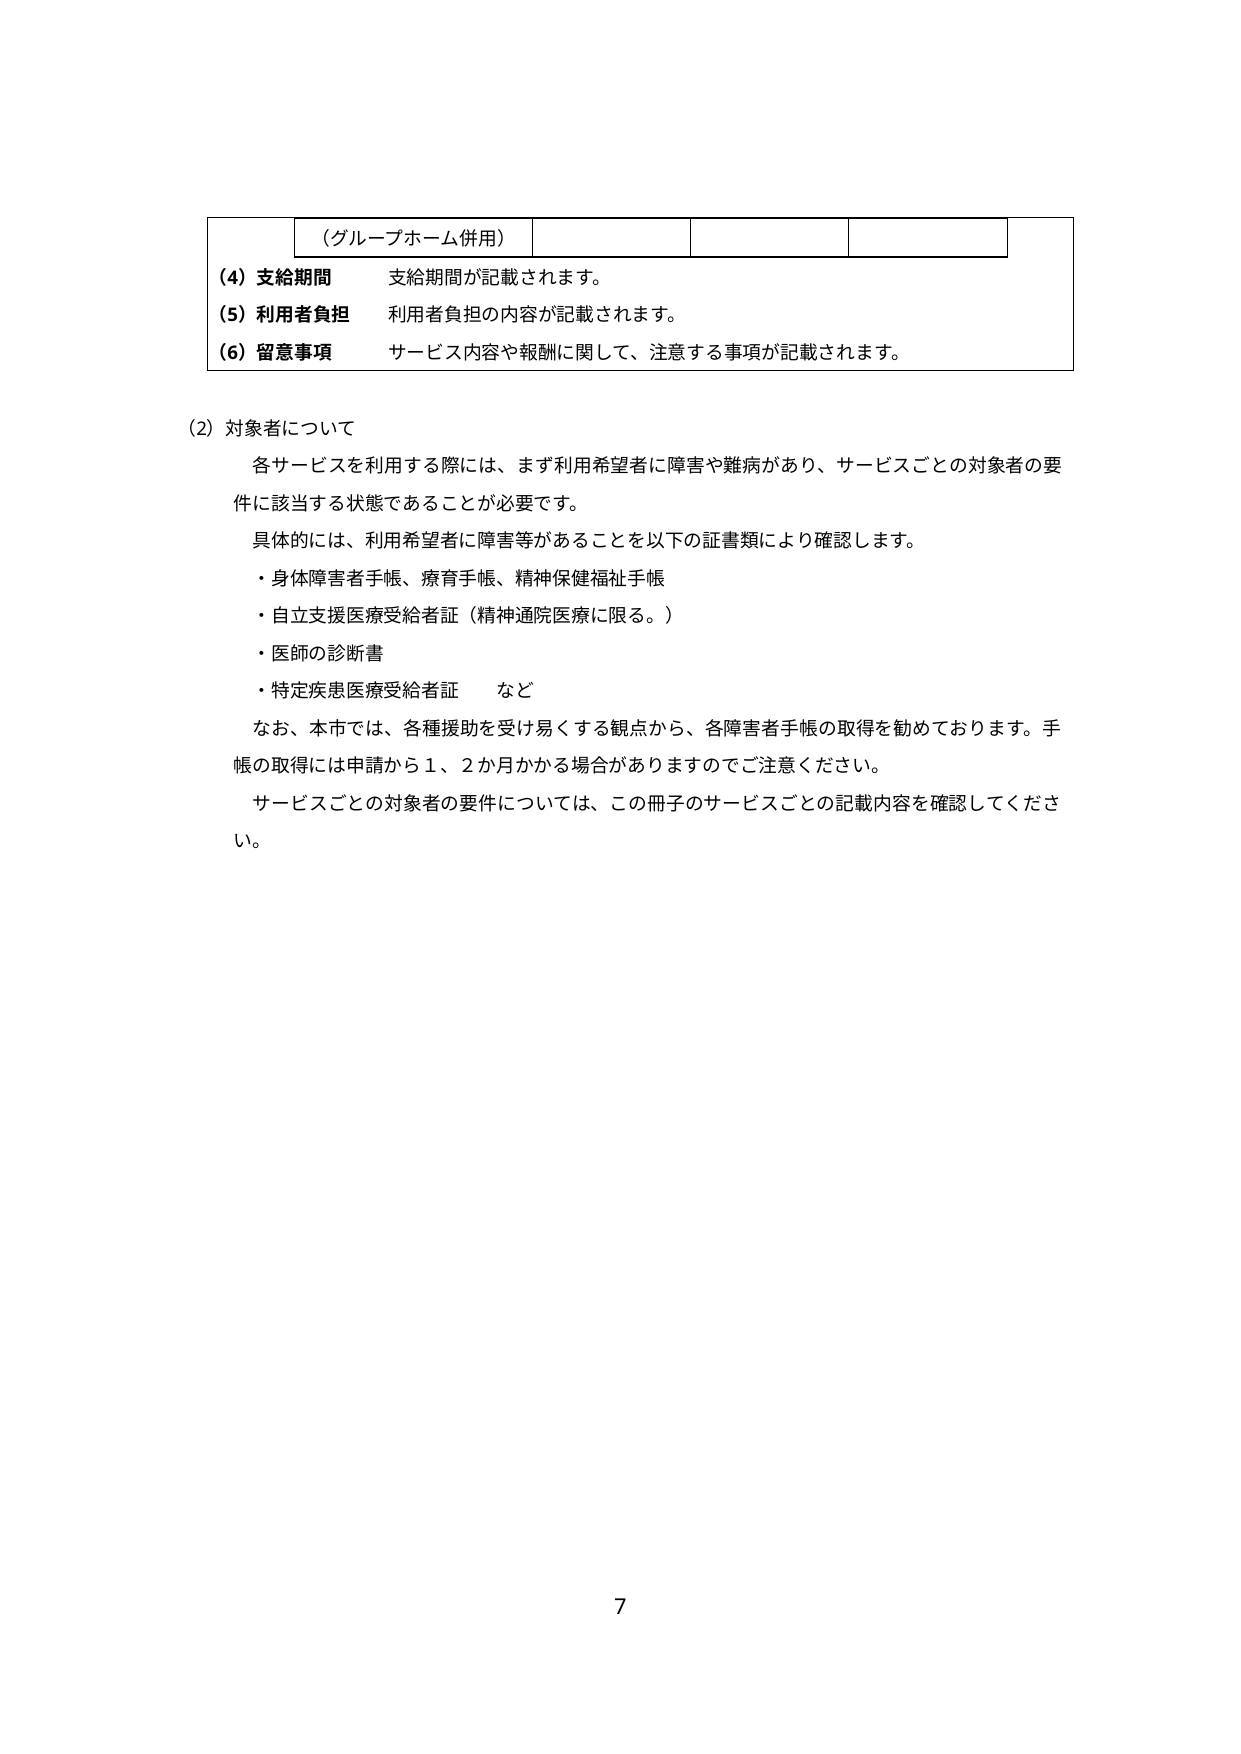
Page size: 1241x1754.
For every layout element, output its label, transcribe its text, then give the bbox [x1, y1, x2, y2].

text （2）対象者について [177, 408, 1063, 446]
text ・特定疾患医療受給者証 など [234, 671, 1063, 708]
text なお、本市では、各種援助を受け易くする観点から、各障害者手帳の取得を勧めております。手帳の取得には申請から１、２か月かかる場合がありますのでご注意ください。 [234, 708, 1063, 783]
text ・自立支援医療受給者証（精神通院医療に限る。） [234, 596, 1063, 633]
text 各サービスを利用する際には、まず利用希望者に障害や難病があり、サービスごとの対象者の要件に該当する状態であることが必要です。 [234, 446, 1063, 521]
text ・医師の診断書 [234, 633, 1063, 671]
text サービスごとの対象者の要件については、この冊子のサービスごとの記載内容を確認してください。 [234, 783, 1063, 858]
text 具体的には、利用希望者に障害等があることを以下の証書類により確認します。 [234, 521, 1063, 558]
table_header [208, 218, 1073, 370]
text ・身体障害者手帳、療育手帳、精神保健福祉手帳 [234, 558, 1063, 596]
